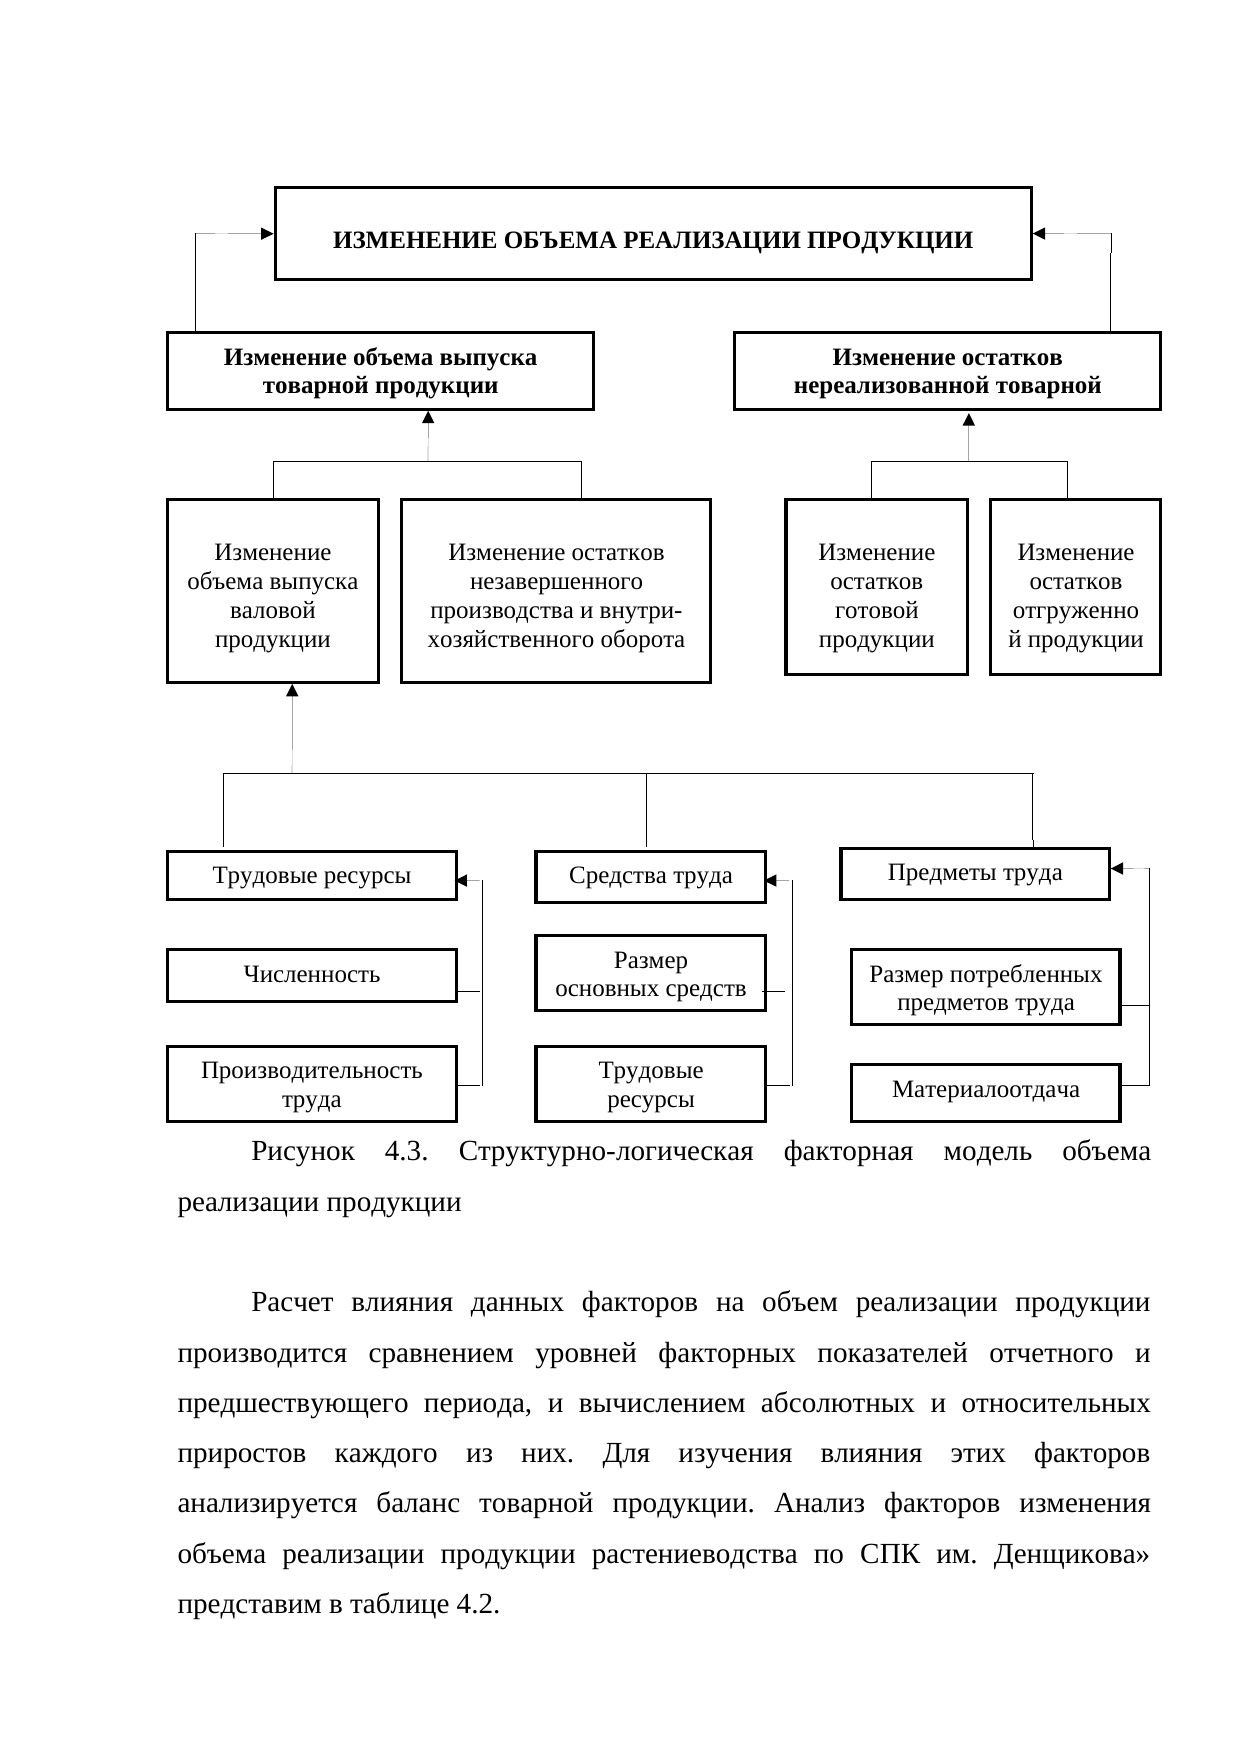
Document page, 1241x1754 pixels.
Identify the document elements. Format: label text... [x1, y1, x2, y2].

list Рисунок 4.3. Структурно-логическая факторная модель объема реализации продукции [177, 1133, 1152, 1217]
text Расчет влияния данных факторов на объем реализации продукции производится сравнением уровней факторных показателей отчетного и предшествующего периода, и вычислением абсолютных и относительных приростов каждого из них. Для изучения влияния этих факторов анализируется баланс товарной продукции. Анализ факторов изменения объема реализации продукции растениеводства по СПК им. Денщикова» представим в таблице 4.2. [177, 1284, 1152, 1620]
